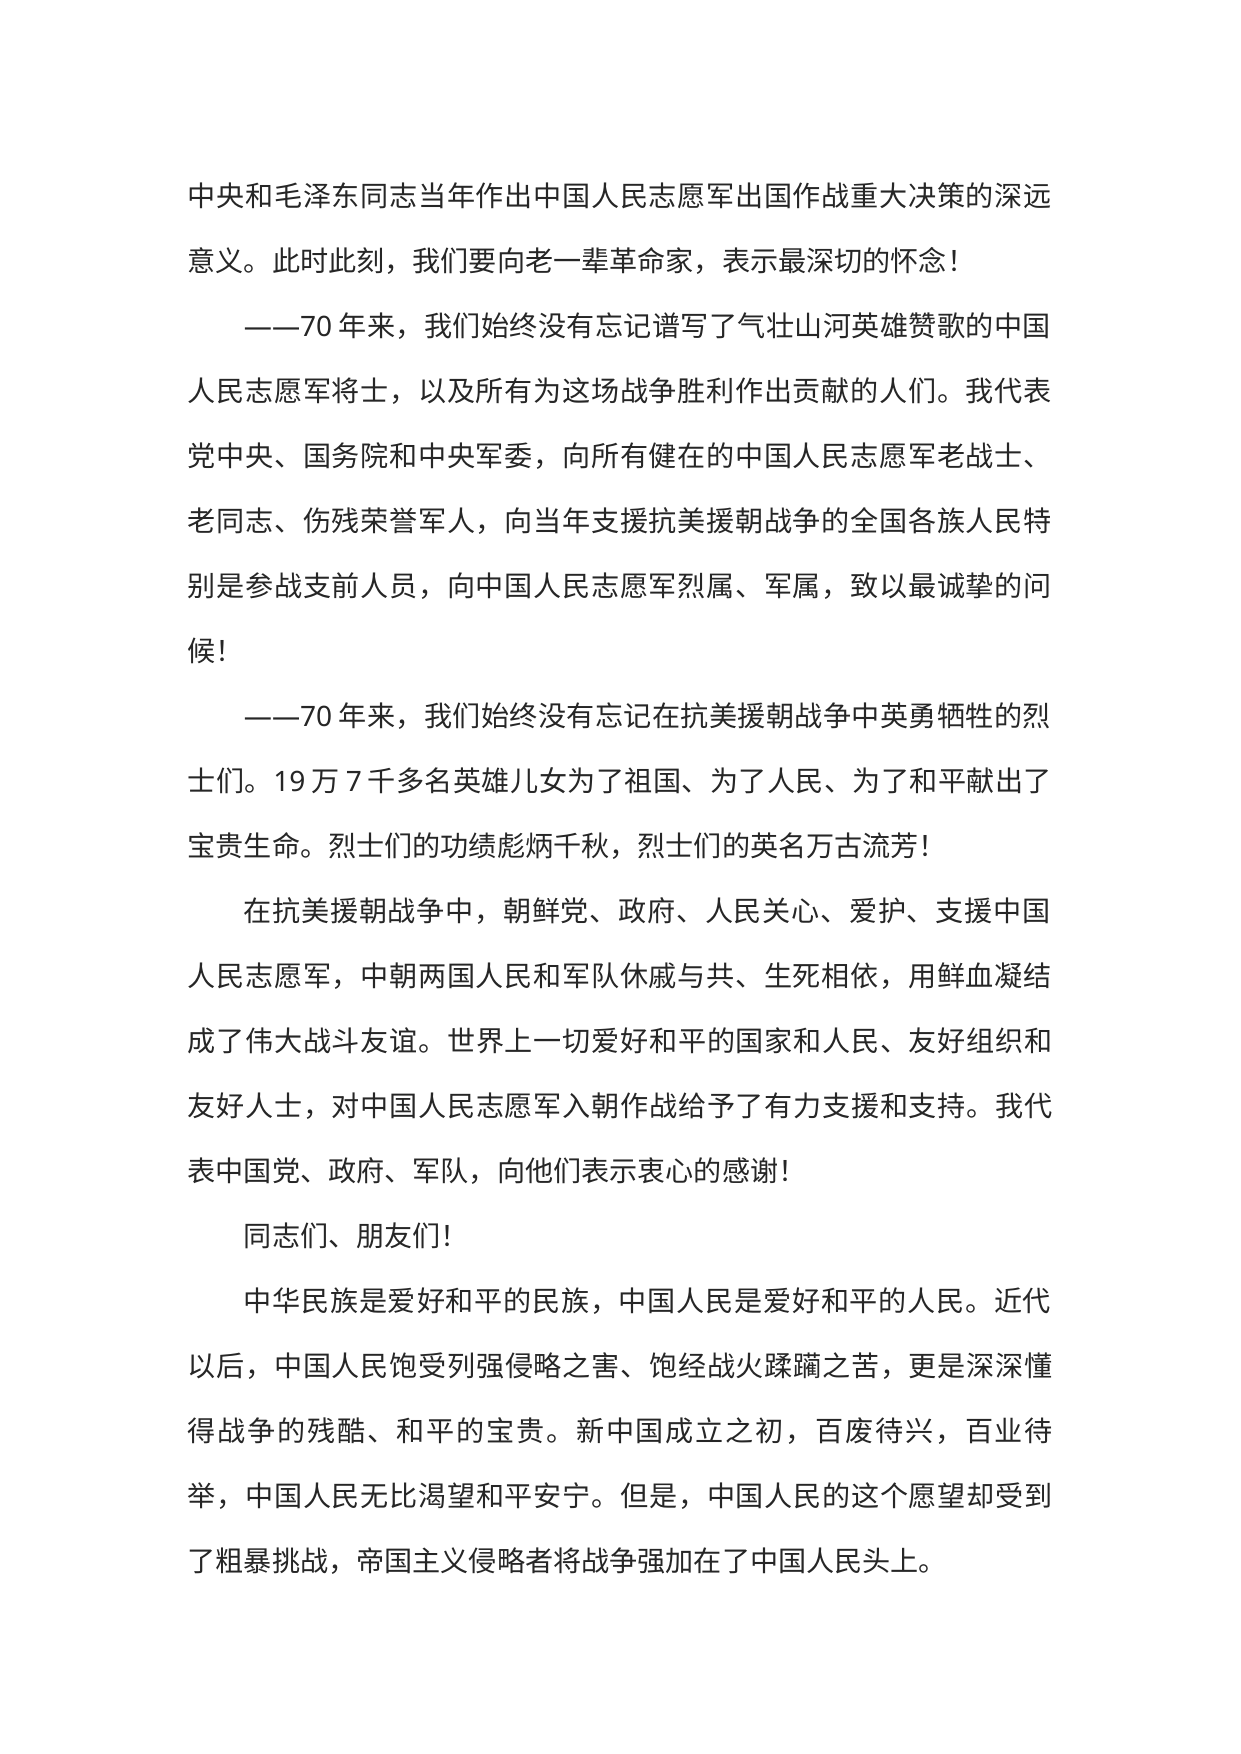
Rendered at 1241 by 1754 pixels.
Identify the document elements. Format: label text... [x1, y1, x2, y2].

text 同志们、朋友们！ [187, 1202, 1053, 1267]
text ——70年来，我们始终没有忘记谱写了气壮山河英雄赞歌的中国人民志愿军将士，以及所有为这场战争胜利作出贡献的人们。我代表党中央、国务院和中央军委，向所有健在的中国人民志愿军老战士、老同志、伤残荣誉军人，向当年支援抗美援朝战争的全国各族人民特别是参战支前人员，向中国人民志愿军烈属、军属，致以最诚挚的问候！ [187, 292, 1053, 682]
text 在抗美援朝战争中，朝鲜党、政府、人民关心、爱护、支援中国人民志愿军，中朝两国人民和军队休戚与共、生死相依，用鲜血凝结成了伟大战斗友谊。世界上一切爱好和平的国家和人民、友好组织和友好人士，对中国人民志愿军入朝作战给予了有力支援和支持。我代表中国党、政府、军队，向他们表示衷心的感谢！ [187, 877, 1053, 1202]
text ——70年来，我们始终没有忘记在抗美援朝战争中英勇牺牲的烈士们。19万7千多名英雄儿女为了祖国、为了人民、为了和平献出了宝贵生命。烈士们的功绩彪炳千秋，烈士们的英名万古流芳！ [187, 682, 1053, 877]
text 中华民族是爱好和平的民族，中国人民是爱好和平的人民。近代以后，中国人民饱受列强侵略之害、饱经战火蹂躏之苦，更是深深懂得战争的残酷、和平的宝贵。新中国成立之初，百废待兴，百业待举，中国人民无比渴望和平安宁。但是，中国人民的这个愿望却受到了粗暴挑战，帝国主义侵略者将战争强加在了中国人民头上。 [187, 1267, 1053, 1592]
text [187, 162, 1053, 292]
